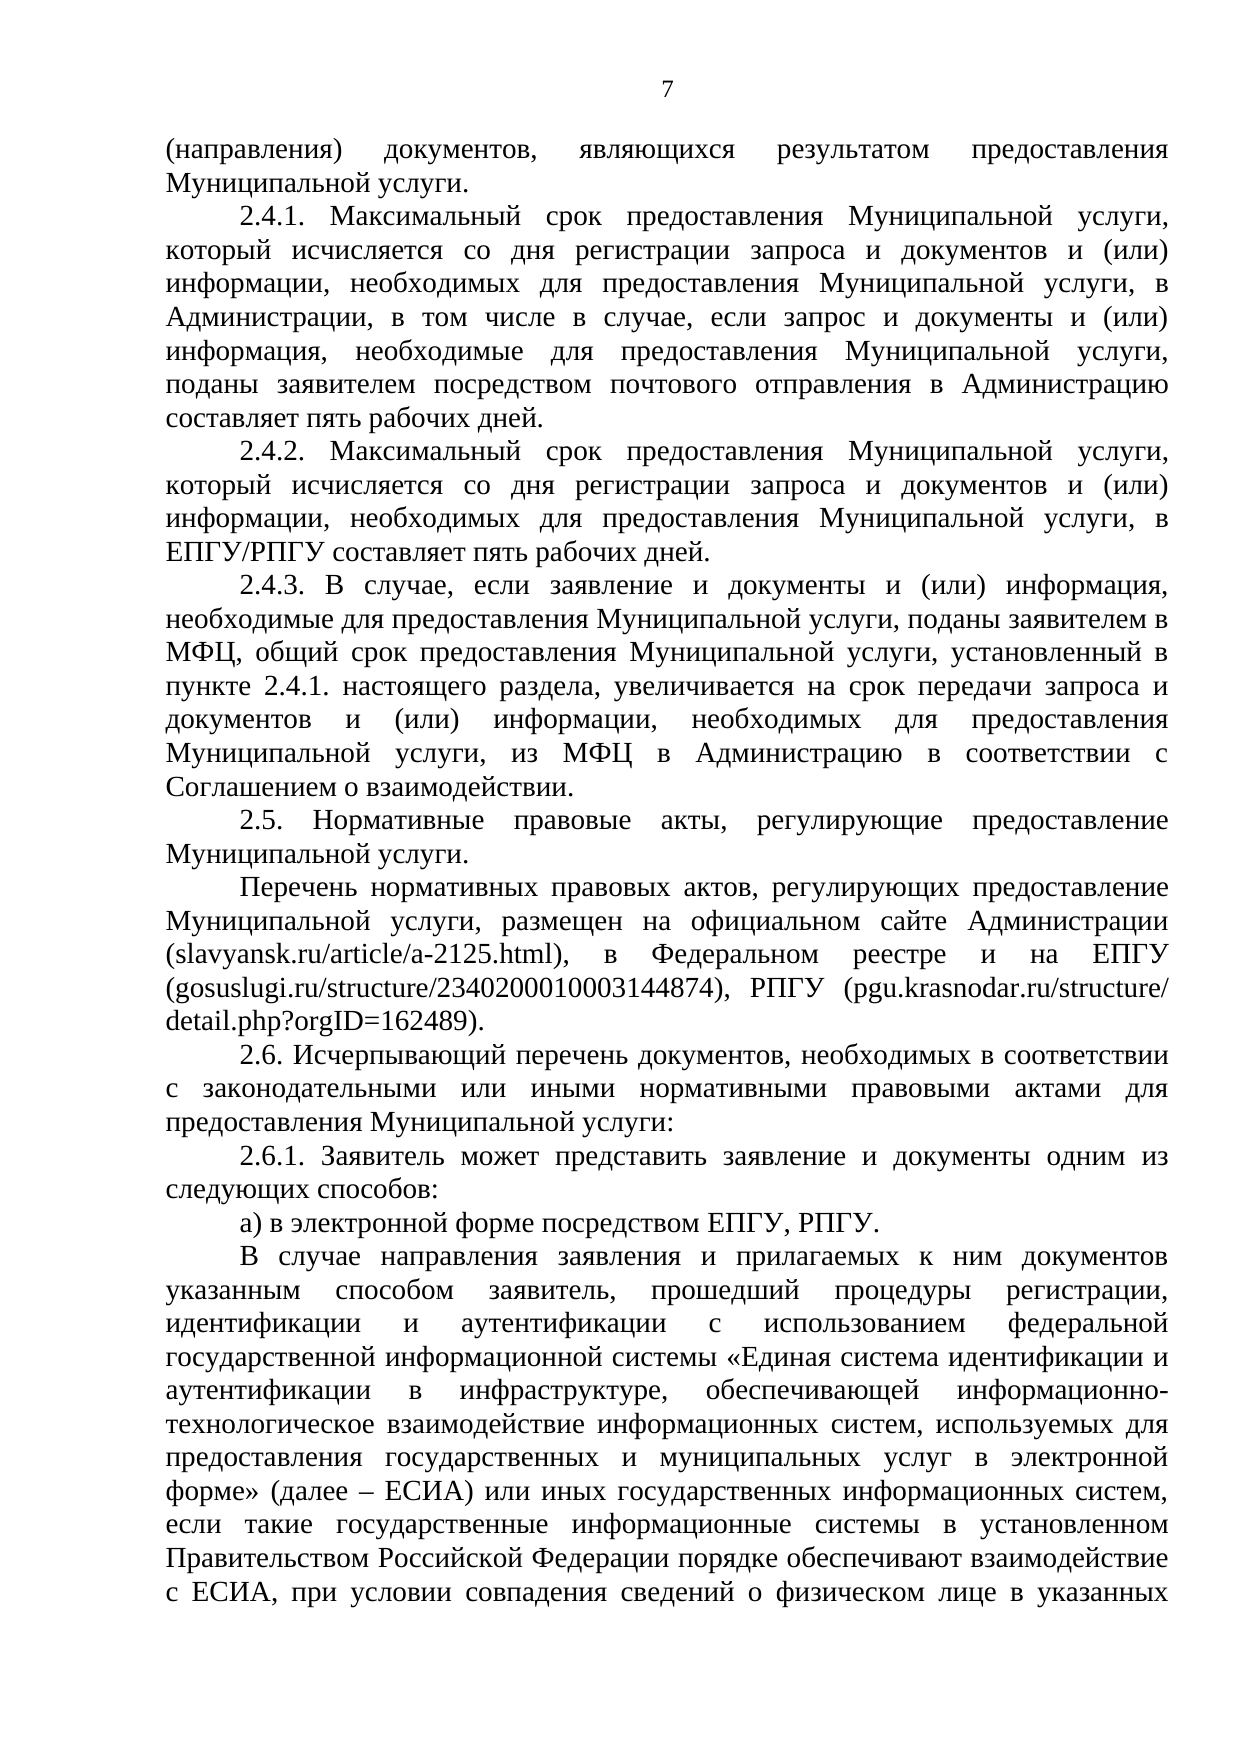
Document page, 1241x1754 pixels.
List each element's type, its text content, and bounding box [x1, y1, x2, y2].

text а) в электронной форме посредством ЕПГУ, РПГУ. [165, 1205, 1169, 1238]
text 2.6. Исчерпывающий перечень документов, необходимых в соответствии с законодательными или иными нормативными правовыми актами для предоставления Муниципальной услуги: [165, 1037, 1169, 1138]
text 2.4.3. В случае, если заявление и документы и (или) информация, необходимые для предоставления Муниципальной услуги, поданы заявителем в МФЦ, общий срок предоставления Муниципальной услуги, установленный в пункте 2.4.1. настоящего раздела, увеличивается на срок передачи запроса и документов и (или) информации, необходимых для предоставления Муниципальной услуги, из МФЦ в Администрацию в соответствии с Соглашением о взаимодействии. [165, 567, 1169, 802]
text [165, 131, 1169, 198]
text 2.4.2. Максимальный срок предоставления Муниципальной услуги, который исчисляется со дня регистрации запроса и документов и (или) информации, необходимых для предоставления Муниципальной услуги, в ЕПГУ/РПГУ составляет пять рабочих дней. [165, 433, 1169, 567]
text Перечень нормативных правовых актов, регулирующих предоставление Муниципальной услуги, размещен на официальном сайте Администрации (slavyansk.ru/article/a-2125.html), в Федеральном реестре и на ЕПГУ (gosuslugi.ru/structure/2340200010003144874), РПГУ (pgu.krasnodar.ru/structure/ detail.php?orgID=162489). [165, 869, 1169, 1037]
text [165, 1238, 1169, 1607]
text 2.4.1. Максимальный срок предоставления Муниципальной услуги, который исчисляется со дня регистрации запроса и документов и (или) информации, необходимых для предоставления Муниципальной услуги, в Администрации, в том числе в случае, если запрос и документы и (или) информация, необходимые для предоставления Муниципальной услуги, поданы заявителем посредством почтового отправления в Администрацию составляет пять рабочих дней. [165, 198, 1169, 433]
text 2.6.1. Заявитель может представить заявление и документы одним из следующих способов: [165, 1138, 1169, 1205]
text 2.5. Нормативные правовые акты, регулирующие предоставление Муниципальной услуги. [165, 802, 1169, 869]
